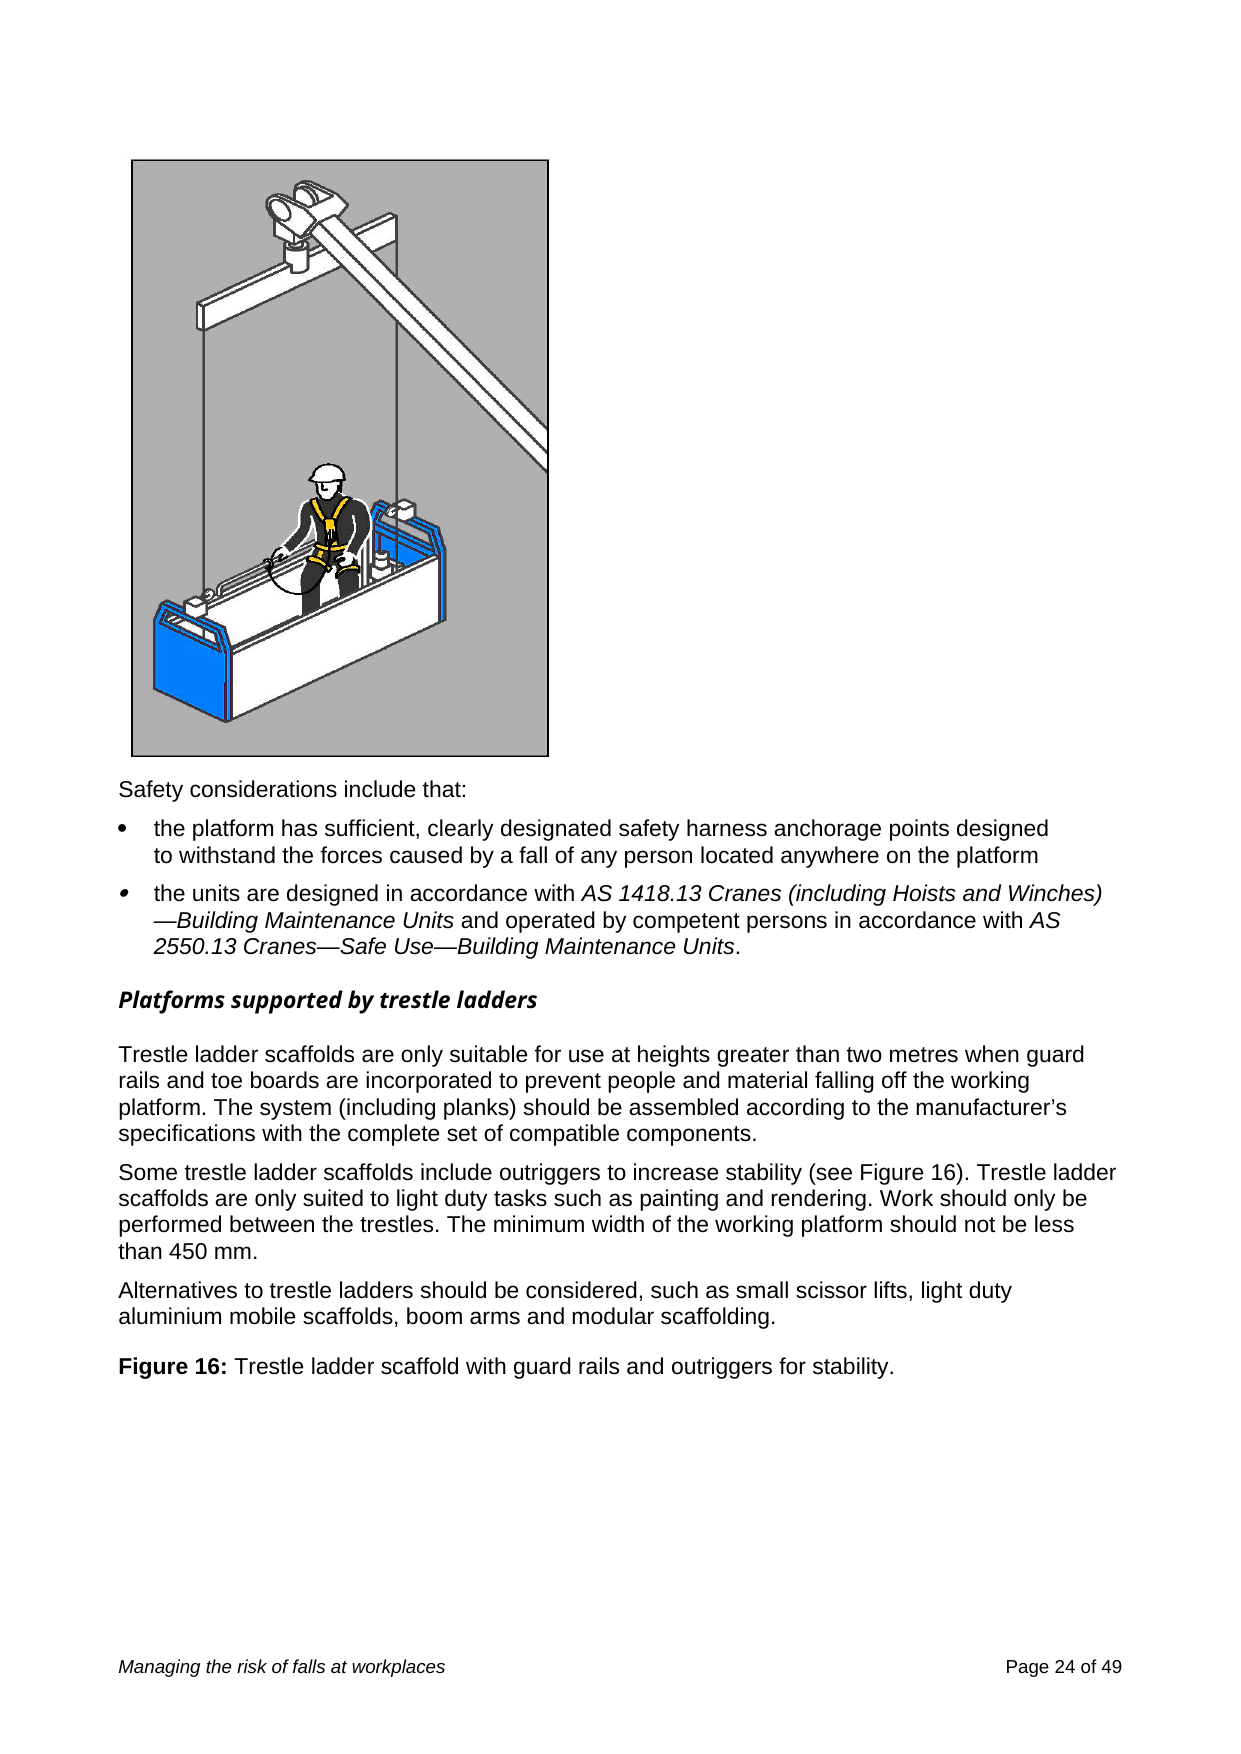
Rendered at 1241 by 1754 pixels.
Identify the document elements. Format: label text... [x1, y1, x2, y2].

text Safety considerations include that: [118, 776, 1122, 803]
text the units are designed in accordance with AS 1418.13 Cranes (including Hoists and Winches) —Building Maintenance Units and operated by competent persons in accordance with AS 2550.13 Cranes—Safe Use—Building Maintenance Units. [118, 880, 1122, 959]
picture [118, 147, 557, 764]
subtitle Platforms supported by trestle ladders [118, 984, 1122, 1016]
text Trestle ladder scaffolds are only suitable for use at heights greater than two metres when guard rails and toe boards are incorporated to prevent people and material falling off the working platform. The system (including planks) should be assembled according to the manufacturer’s specifications with the complete set of compatible components. [118, 1041, 1122, 1146]
text Figure 16: Trestle ladder scaffold with guard rails and outriggers for stability. [118, 1354, 1122, 1379]
text Alternatives to trestle ladders should be considered, such as small scissor lifts, light duty aluminium mobile scaffolds, boom arms and modular scaffolding. [118, 1277, 1122, 1329]
text Some trestle ladder scaffolds include outriggers to increase stability (see Figure 16). Trestle ladder scaffolds are only suited to light duty tasks such as painting and rendering. Work should only be performed between the trestles. The minimum width of the working platform should not be less than 450 mm. [118, 1159, 1122, 1264]
text the platform has sufficient, clearly designated safety harness anchorage points designed to withstand the forces caused by a fall of any person located anywhere on the platform [118, 815, 1122, 868]
